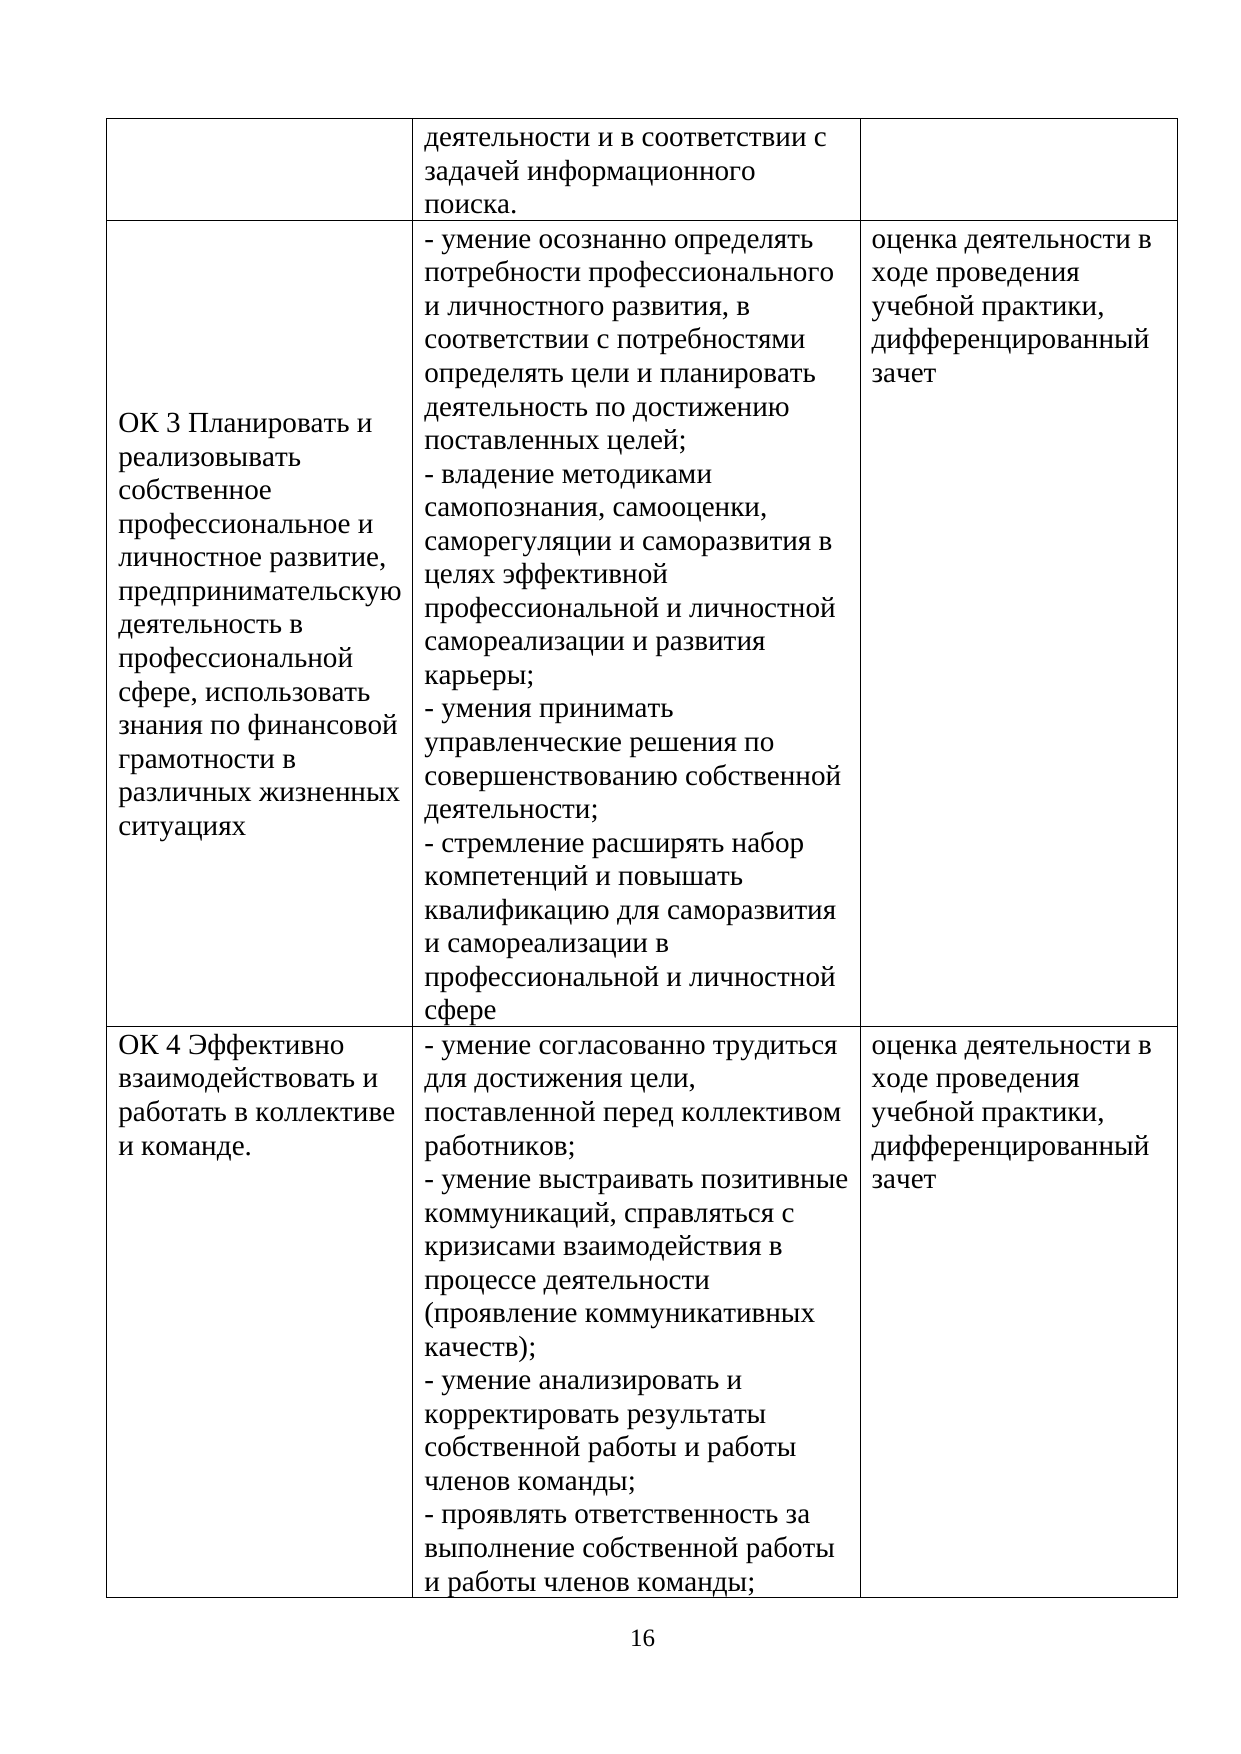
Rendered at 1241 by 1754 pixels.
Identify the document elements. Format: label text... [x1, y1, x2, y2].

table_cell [107, 1027, 412, 1597]
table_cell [861, 119, 1177, 220]
table_cell ОК 3 Планировать и реализовывать собственное профессиональное и личностное развитие, предпринимательскую деятельность в профессиональной сфере, использовать знания по финансовой грамотности в различных жизненных ситуациях [107, 221, 412, 1026]
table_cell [413, 119, 860, 220]
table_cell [413, 1027, 860, 1597]
table_cell оценка деятельности в ходе проведения учебной практики, дифференцированный зачет [861, 221, 1177, 1026]
table_cell - умение осознанно определять потребности профессионального и личностного развития, в соответствии с потребностями определять цели и планировать деятельность по достижению поставленных целей; - владение методиками самопознания, самооценки, саморегуляции и саморазвития в целях эффективной профессиональной и личностной самореализации и развития карьеры; - умения принимать управленческие решения по совершенствованию собственной деятельности; - стремление расширять набор компетенций и повышать квалификацию для саморазвития и самореализации в профессиональной и личностной сфере [413, 221, 860, 1026]
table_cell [107, 119, 412, 220]
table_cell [861, 1027, 1177, 1597]
